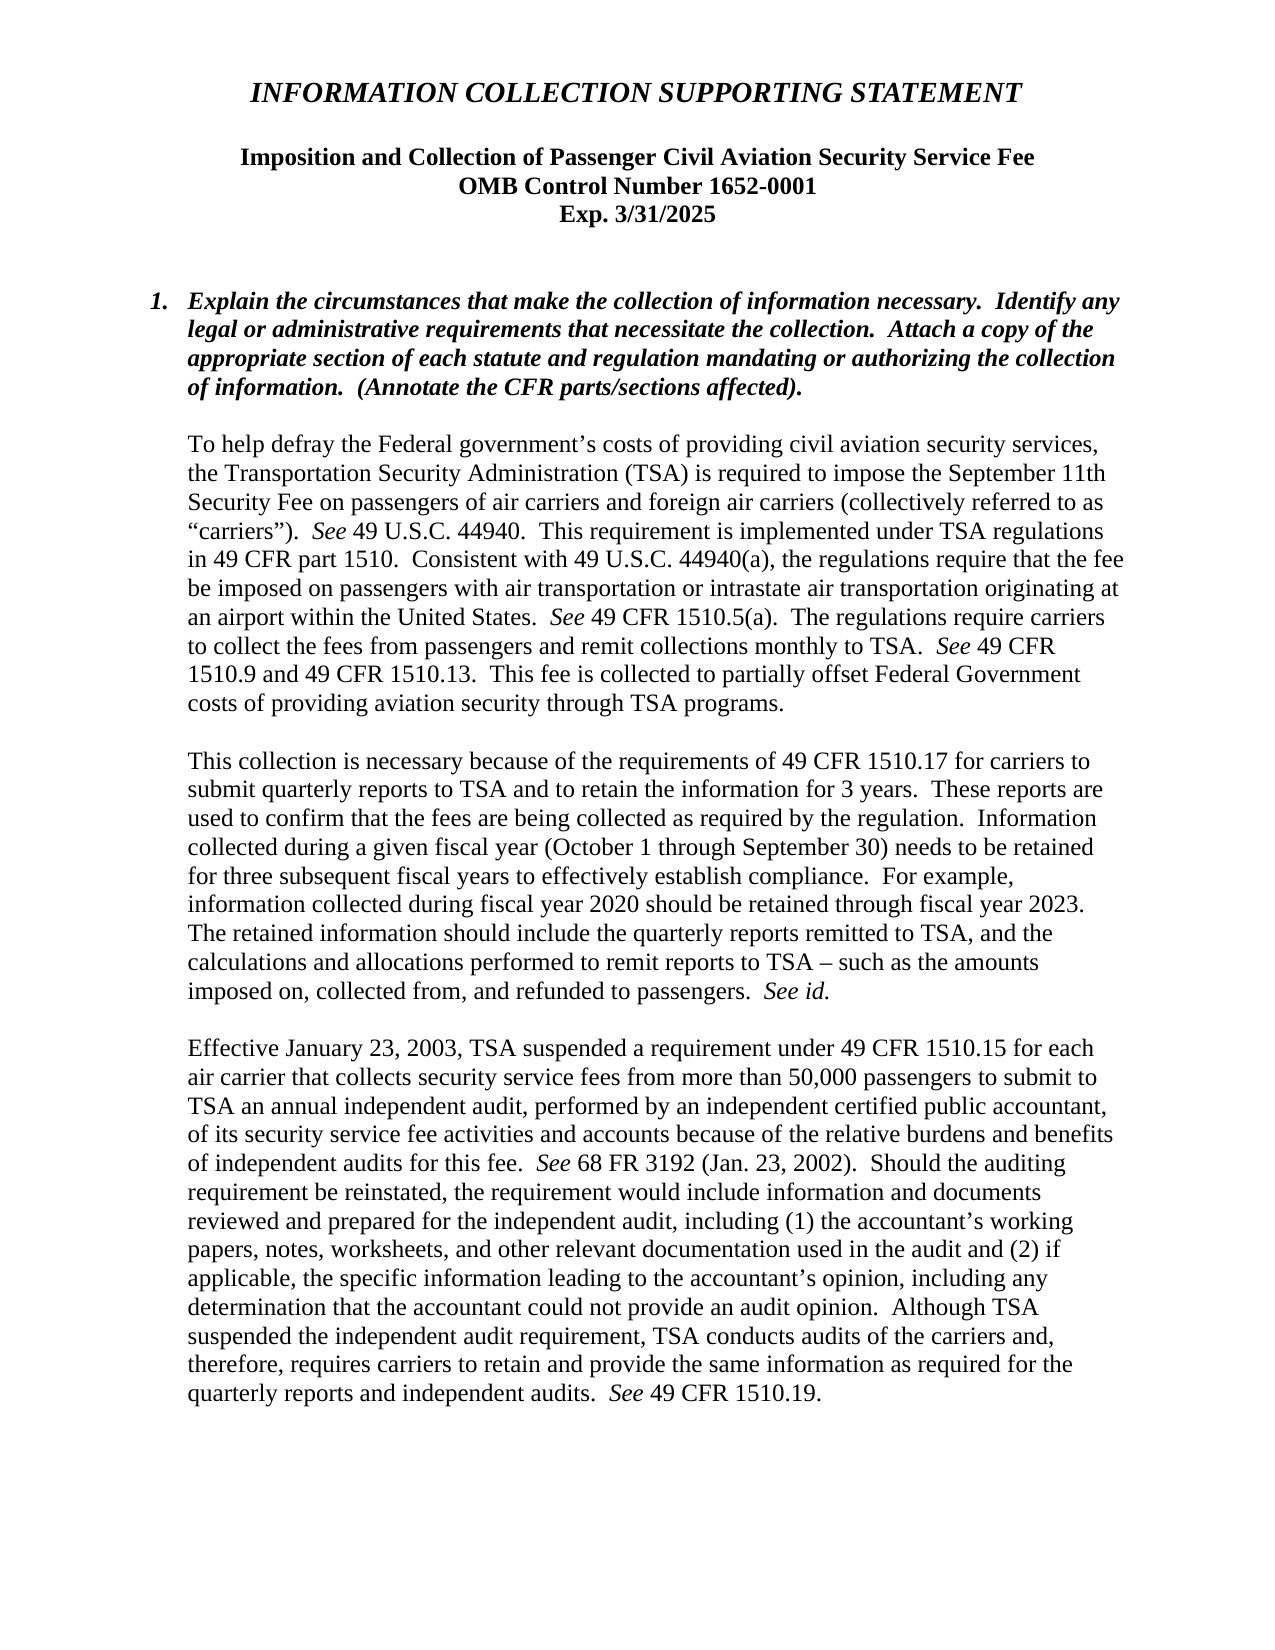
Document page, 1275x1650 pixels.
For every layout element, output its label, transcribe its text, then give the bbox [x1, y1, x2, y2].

list This collection is necessary because of the requirements of 49 CFR 1510.17 for carriers to submit quarterly reports to TSA and to retain the information for 3 years. These reports are used to confirm that the fees are being collected as required by the regulation. Information collected during a given fiscal year (October 1 through September 30) needs to be retained for three subsequent fiscal years to effectively establish compliance. For example, information collected during fiscal year 2020 should be retained through fiscal year 2023. The retained information should include the quarterly reports remitted to TSA, and the calculations and allocations performed to remit reports to TSA – such as the amounts imposed on, collected from, and refunded to passengers. See id. [187, 746, 1125, 1004]
list Explain the circumstances that make the collection of information necessary. Identify any legal or administrative requirements that necessitate the collection. Attach a copy of the appropriate section of each statute and regulation mandating or authorizing the collection of information. (Annotate the CFR parts/sections affected). [150, 286, 1125, 401]
list To help defray the Federal government’s costs of providing civil aviation security services, the Transportation Security Administration (TSA) is required to impose the September 11th Security Fee on passengers of air carriers and foreign air carriers (collectively referred to as “carriers”). See 49 U.S.C. 44940. This requirement is implemented under TSA regulations in 49 CFR part 1510. Consistent with 49 U.S.C. 44940(a), the regulations require that the fee be imposed on passengers with air transportation or intrastate air transportation originating at an airport within the United States. See 49 CFR 1510.5(a). The regulations require carriers to collect the fees from passengers and remit collections monthly to TSA. See 49 CFR 1510.9 and 49 CFR 1510.13. This fee is collected to partially offset Federal Government costs of providing aviation security through TSA programs. [187, 429, 1125, 717]
list Effective January 23, 2003, TSA suspended a requirement under 49 CFR 1510.15 for each air carrier that collects security service fees from more than 50,000 passengers to submit to TSA an annual independent audit, performed by an independent certified public accountant, of its security service fee activities and accounts because of the relative burdens and benefits of independent audits for this fee. See 68 FR 3192 (Jan. 23, 2002). Should the auditing requirement be reinstated, the requirement would include information and documents reviewed and prepared for the independent audit, including (1) the accountant’s working papers, notes, worksheets, and other relevant documentation used in the audit and (2) if applicable, the specific information leading to the accountant’s opinion, including any determination that the accountant could not provide an audit opinion. Although TSA suspended the independent audit requirement, TSA conducts audits of the carriers and, therefore, requires carriers to retain and provide the same information as required for the quarterly reports and independent audits. See 49 CFR 1510.19. [187, 1033, 1125, 1407]
